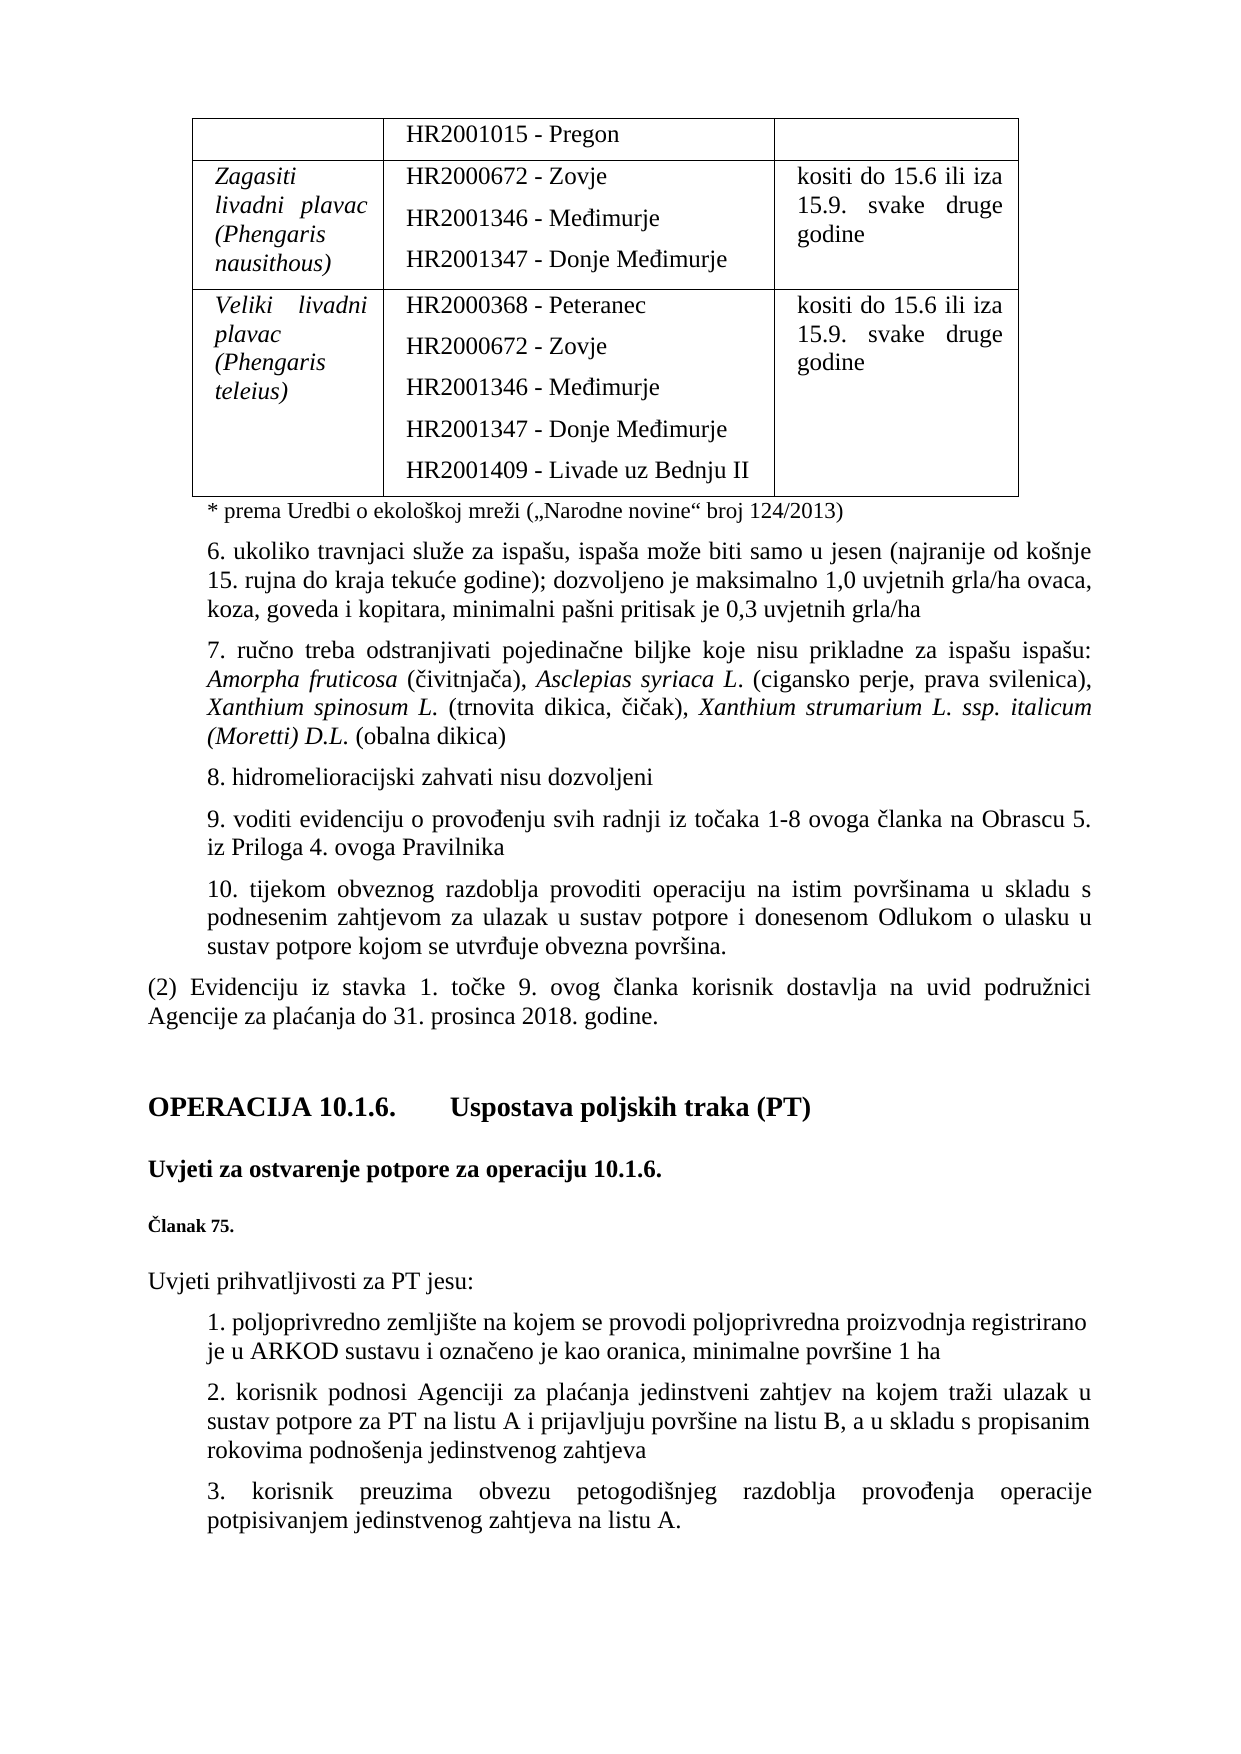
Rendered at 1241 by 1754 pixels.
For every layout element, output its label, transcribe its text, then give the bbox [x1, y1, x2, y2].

text 7. ručno treba odstranjivati pojedinačne biljke koje nisu prikladne za ispašu ispašu: Amorpha fruticosa (čivitnjača), Asclepias syriaca L. (cigansko perje, prava svilenica), Xanthium spinosum L. (trnovita dikica, čičak), Xanthium strumarium L. ssp. italicum (Moretti) D.L. (obalna dikica) [207, 635, 1092, 750]
subtitle Članak 75. [148, 1212, 1092, 1237]
text 9. voditi evidenciju o provođenju svih radnji iz točaka 1-8 ovoga članka na Obrascu 5. iz Priloga 4. ovoga Pravilnika [207, 804, 1092, 861]
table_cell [775, 119, 1018, 160]
subtitle Uvjeti za ostvarenje potpore za operaciju 10.1.6. [148, 1151, 1092, 1183]
subtitle OPERACIJA 10.1.6. Uspostava poljskih traka (PT) [148, 1088, 1092, 1122]
table_cell Zagasiti livadni plavac (Phengaris nausithous) [193, 161, 383, 289]
table_cell Veliki livadni plavac (Phengaris teleius) [193, 290, 383, 496]
table_cell kositi do 15.6 ili iza 15.9. svake druge godine [775, 290, 1018, 496]
text 1. poljoprivredno zemljište na kojem se provodi poljoprivredna proizvodnja registrirano je u ARKOD sustavu i označeno je kao oranica, minimalne površine 1 ha [207, 1307, 1092, 1365]
table_cell HR2000672 - Zovje HR2001346 - Međimurje HR2001347 - Donje Međimurje [384, 161, 774, 289]
text 2. korisnik podnosi Agenciji za plaćanja jedinstveni zahtjev na kojem traži ulazak u sustav potpore za PT na listu A i prijavljuju površine na listu B, a u skladu s propisanim rokovima podnošenja jedinstvenog zahtjeva [207, 1377, 1092, 1463]
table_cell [384, 119, 774, 160]
table_cell kositi do 15.6 ili iza 15.9. svake druge godine [775, 161, 1018, 289]
text * prema Uredbi o ekološkoj mreži („Narodne novine“ broj 124/2013) [207, 497, 1092, 524]
text Uvjeti prihvatljivosti za PT jesu: [148, 1266, 1092, 1295]
text 6. ukoliko travnjaci služe za ispašu, ispaša može biti samo u jesen (najranije od košnje 15. rujna do kraja tekuće godine); dozvoljeno je maksimalno 1,0 uvjetnih grla/ha ovaca, koza, goveda i kopitara, minimalni pašni pritisak je 0,3 uvjetnih grla/ha [207, 536, 1092, 622]
table_cell HR2000368 - Peteranec HR2000672 - Zovje HR2001346 - Međimurje HR2001347 - Donje Međimurje HR2001409 - Livade uz Bednju II [384, 290, 774, 496]
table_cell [193, 119, 383, 160]
text 8. hidromelioracijski zahvati nisu dozvoljeni [207, 762, 1092, 791]
text 3. korisnik preuzima obvezu petogodišnjeg razdoblja provođenja operacije potpisivanjem jedinstvenog zahtjeva na listu A. [207, 1476, 1092, 1533]
text 10. tijekom obveznog razdoblja provoditi operaciju na istim površinama u skladu s podnesenim zahtjevom za ulazak u sustav potpore i donesenom Odlukom o ulasku u sustav potpore kojom se utvrđuje obvezna površina. [207, 874, 1092, 960]
text (2) Evidenciju iz stavka 1. točke 9. ovog članka korisnik dostavlja na uvid podružnici Agencije za plaćanja do 31. prosinca 2018. godine. [148, 972, 1092, 1030]
